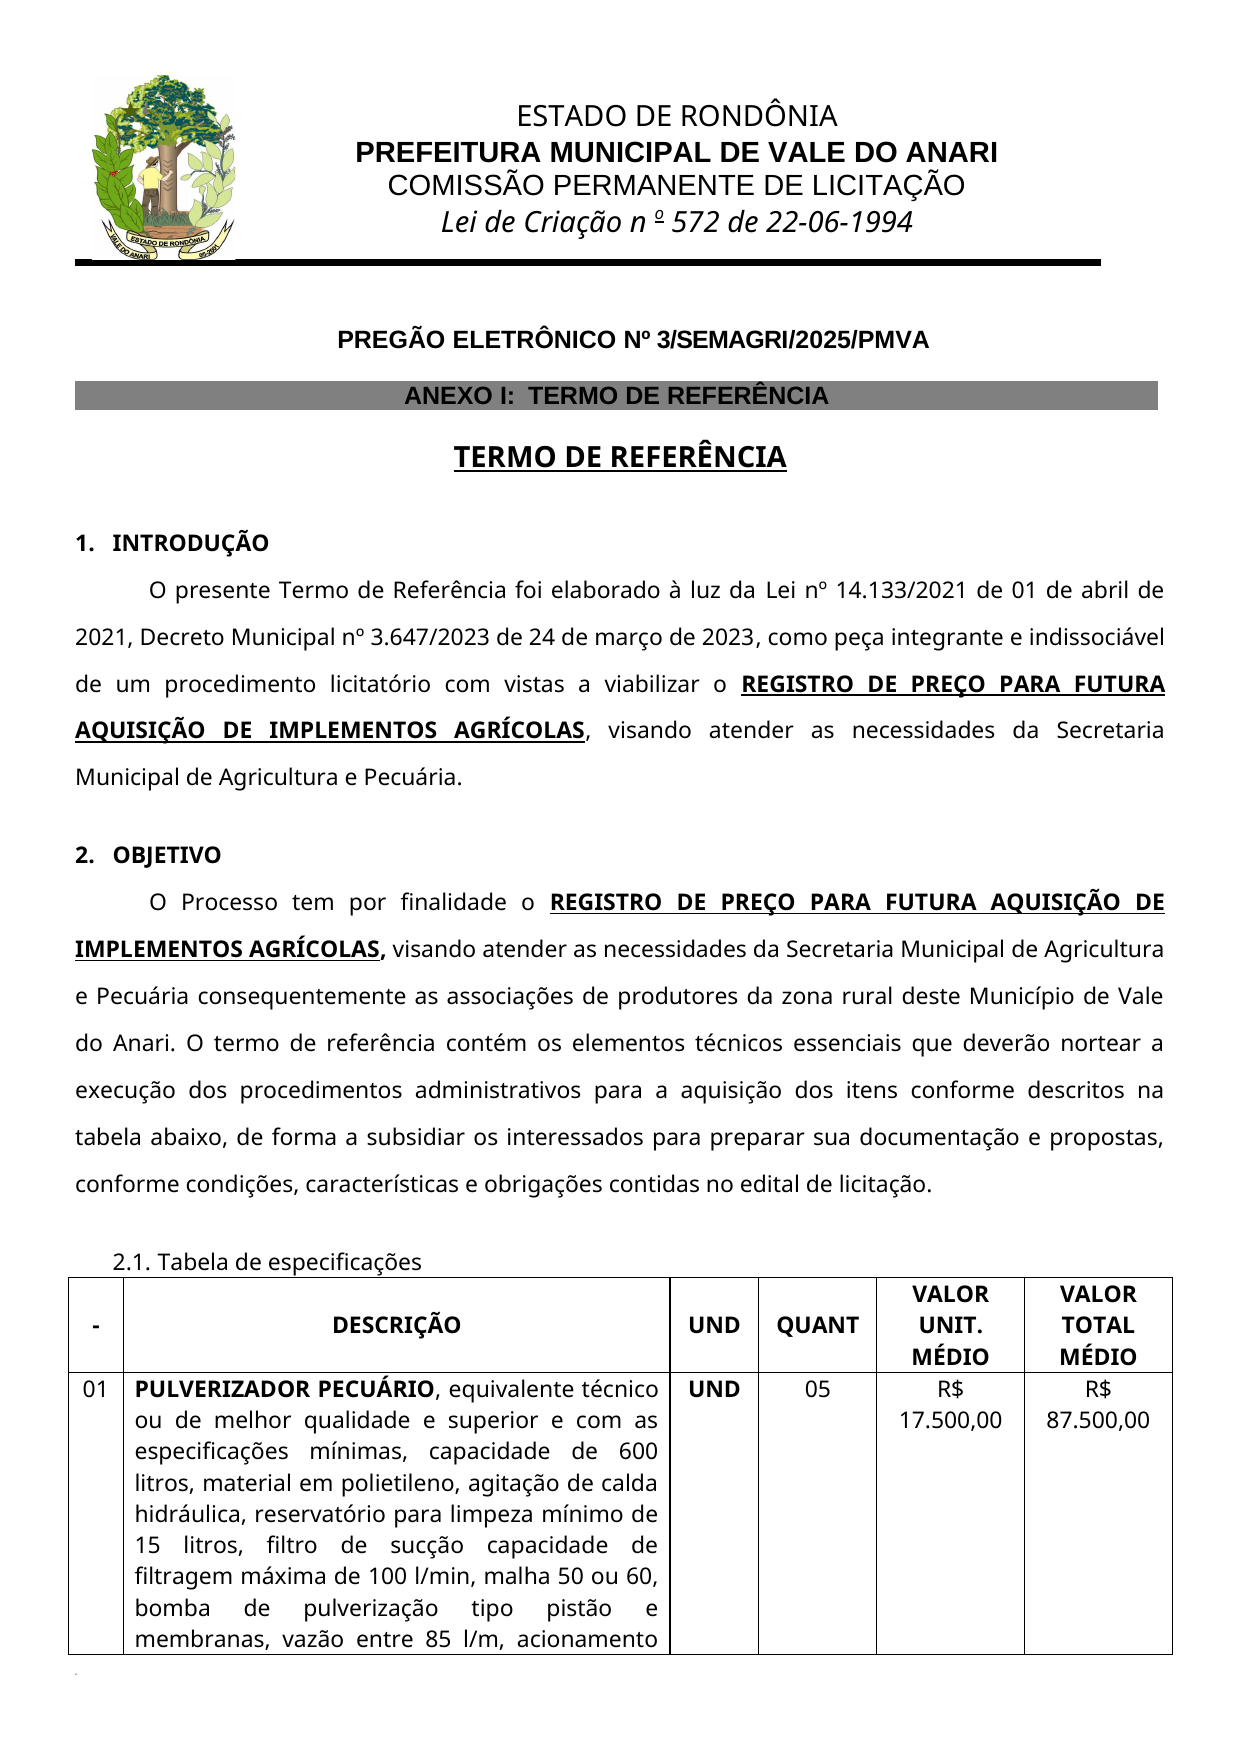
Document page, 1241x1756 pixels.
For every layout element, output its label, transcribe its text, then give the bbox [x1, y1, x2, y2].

table_header - [69, 1278, 123, 1372]
text O Processo tem por finalidade o REGISTRO DE PREÇO PARA FUTURA AQUISIÇÃO DE IMPLEMENTOS AGRÍCOLAS, visando atender as necessidades da Secretaria Municipal de Agricultura e Pecuária consequentemente as associações de produtores da zona rural deste Município de Vale do Anari. O termo de referência contém os elementos técnicos essenciais que deverão nortear a execução dos procedimentos administrativos para a aquisição dos itens conforme descritos na tabela abaixo, de forma a subsidiar os interessados para preparar sua documentação e propostas, conforme condições, características e obrigações contidas no edital de licitação. [75, 886, 1165, 1199]
text TERMO DE REFERÊNCIA [75, 436, 1165, 476]
table_cell R$ 17.500,00 [877, 1373, 1024, 1654]
list Tabela de especificações [112, 1246, 1165, 1277]
table_header QUANT [759, 1278, 876, 1372]
table_cell 05 [759, 1373, 876, 1654]
subtitle ANEXO I: TERMO DE REFERÊNCIA [75, 381, 1158, 410]
table_cell 01 [69, 1373, 123, 1654]
table_header DESCRIÇÃO [124, 1278, 669, 1372]
list INTRODUÇÃO [75, 527, 1195, 558]
picture [91, 75, 236, 260]
table_header VALOR TOTAL MÉDIO [1025, 1278, 1172, 1372]
list OBJETIVO [75, 839, 1195, 871]
table_cell UND [671, 1373, 758, 1654]
text PREGÃO ELETRÔNICO Nº 3/SEMAGRI/2025/PMVA [337, 325, 1158, 354]
text O presente Termo de Referência foi elaborado à luz da Lei nº 14.133/2021 de 01 de abril de 2021, Decreto Municipal nº 3.647/2023 de 24 de março de 2023, como peça integrante e indissociável de um procedimento licitatório com vistas a viabilizar o REGISTRO DE PREÇO PARA FUTURA AQUISIÇÃO DE IMPLEMENTOS AGRÍCOLAS, visando atender as necessidades da Secretaria Municipal de Agricultura e Pecuária. [75, 574, 1165, 792]
table_header UND [671, 1278, 758, 1372]
table_header VALOR UNIT. MÉDIO [877, 1278, 1024, 1372]
table_cell R$ 87.500,00 [1025, 1373, 1172, 1654]
